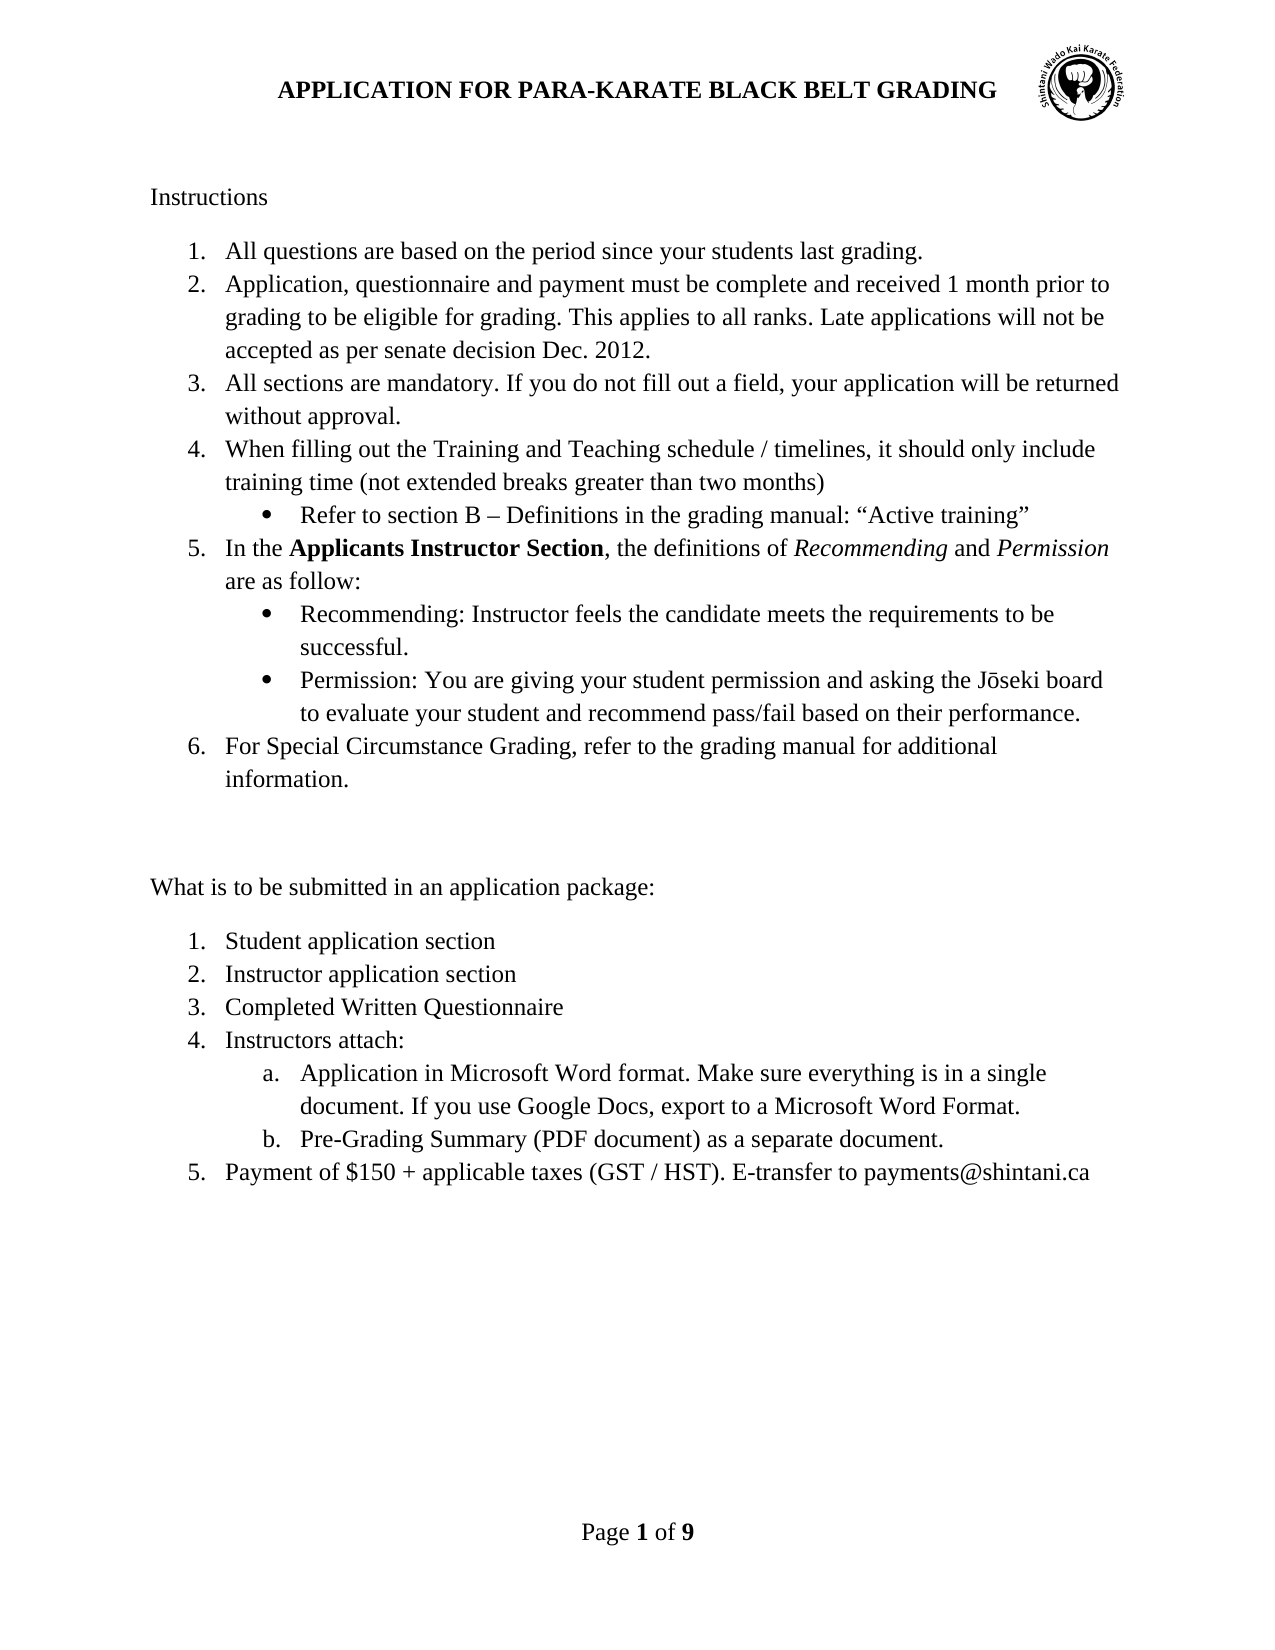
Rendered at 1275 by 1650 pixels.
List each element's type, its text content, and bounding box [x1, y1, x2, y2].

picture [1036, 43, 1125, 123]
list Pre-Grading Summary (PDF document) as a separate document. [262, 1124, 1125, 1153]
list Student application section [187, 926, 1125, 954]
list In the Applicants Instructor Section, the definitions of Recommending and Permission are as follow: [187, 533, 1125, 595]
list All sections are mandatory. If you do not fill out a field, your application will be returned without approval. [187, 368, 1125, 430]
text What is to be submitted in an application package: [150, 872, 1125, 901]
list Refer to section B – Definitions in the grading manual: “Active training” [262, 500, 1125, 529]
list Payment of $150 + applicable taxes (GST / HST). E-transfer to payments@shintani.ca [187, 1157, 1125, 1186]
list For Special Circumstance Grading, refer to the grading manual for additional information. [187, 731, 1125, 793]
list Instructor application section [187, 959, 1125, 988]
list All questions are based on the period since your students last grading. [187, 236, 1125, 265]
list Application in Microsoft Word format. Make sure everything is in a single document. If you use Google Docs, export to a Microsoft Word Format. [262, 1058, 1125, 1120]
text Instructions [150, 182, 1125, 211]
list When filling out the Training and Teaching schedule / timelines, it should only include training time (not extended breaks greater than two months) [187, 434, 1125, 496]
list Application, questionnaire and payment must be complete and received 1 month prior to grading to be eligible for grading. This applies to all ranks. Late applications will not be accepted as per senate decision Dec. 2012. [187, 269, 1125, 364]
list Instructors attach: [187, 1025, 1125, 1054]
list Completed Written Questionnaire [187, 992, 1125, 1021]
list Permission: You are giving your student permission and asking the Jōseki board to evaluate your student and recommend pass/fail based on their performance. [262, 665, 1125, 727]
list Recommending: Instructor feels the candidate meets the requirements to be successful. [262, 599, 1125, 661]
